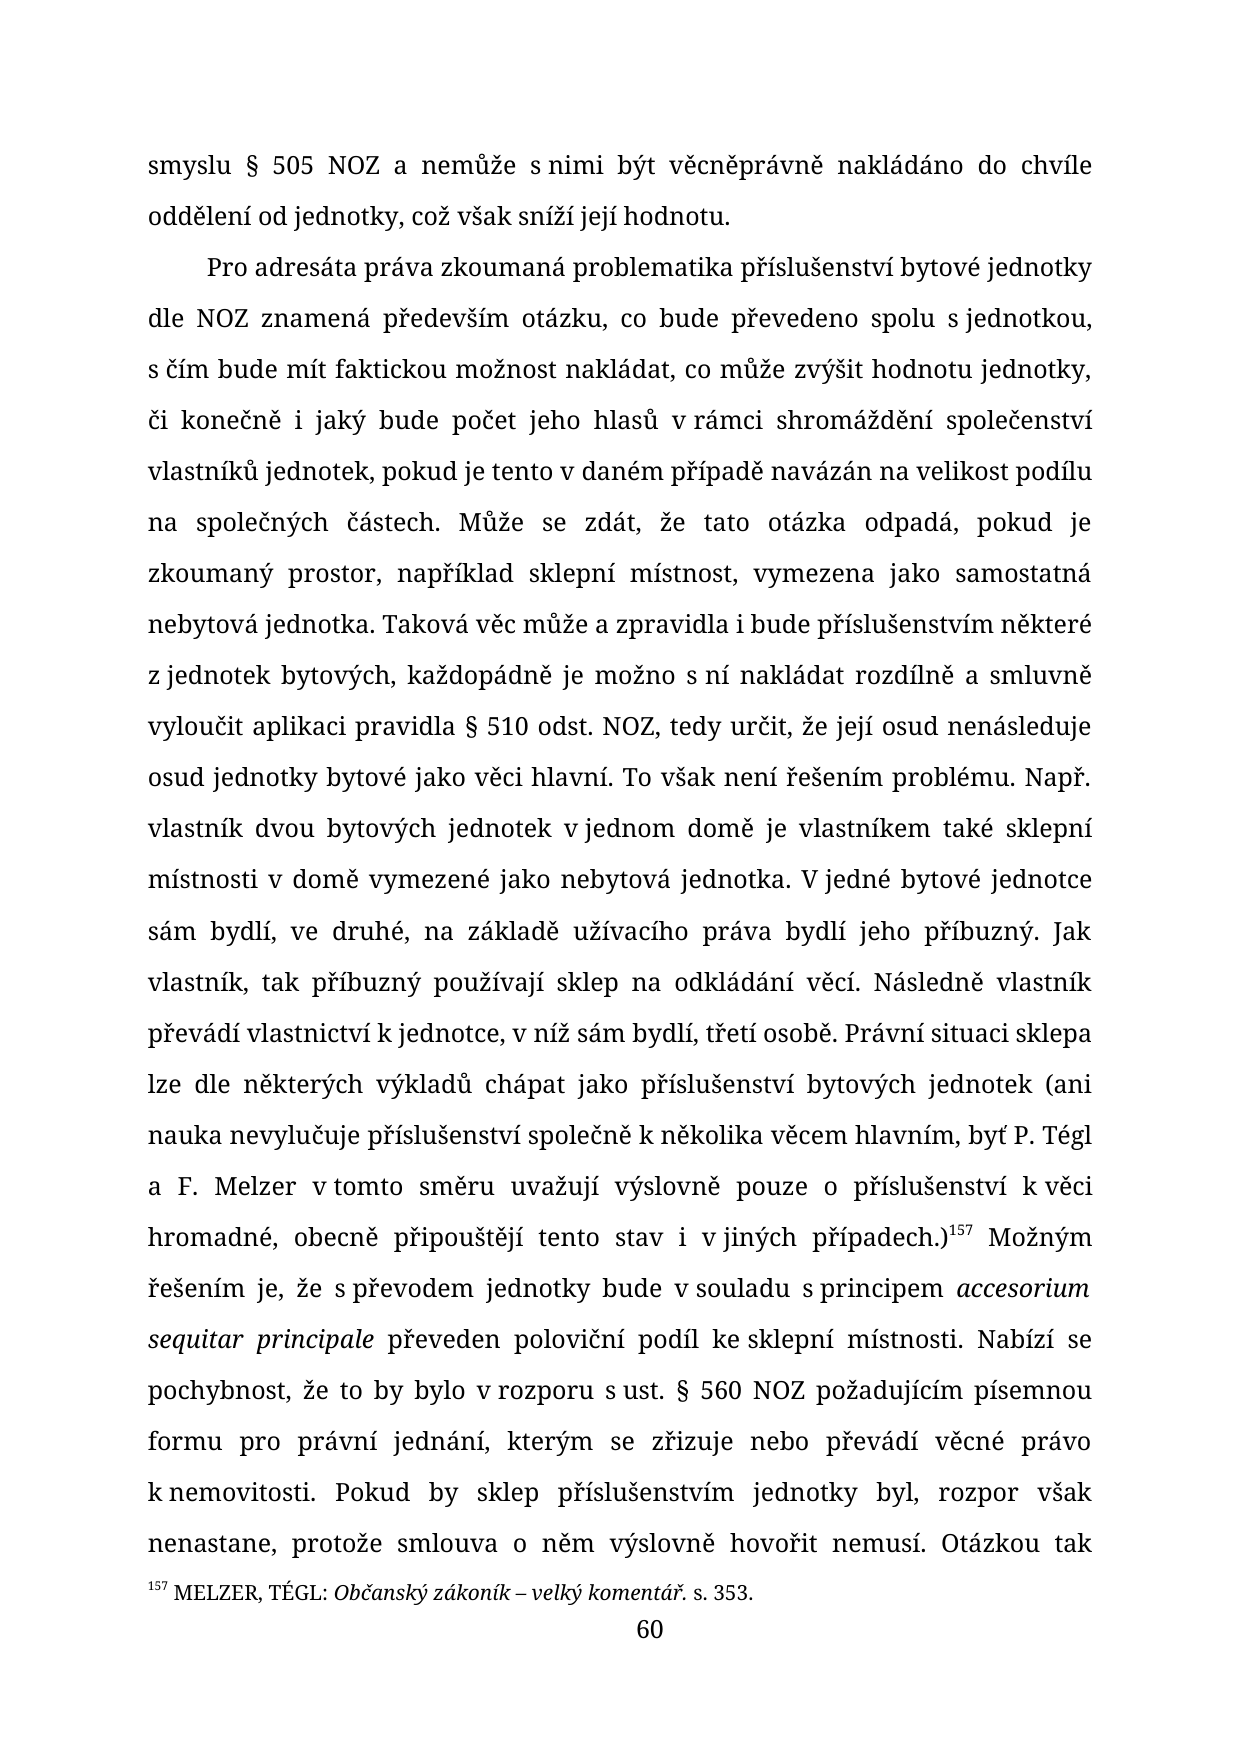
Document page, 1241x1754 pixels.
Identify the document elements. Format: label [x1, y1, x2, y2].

text [148, 250, 1093, 1560]
text [148, 148, 1093, 233]
